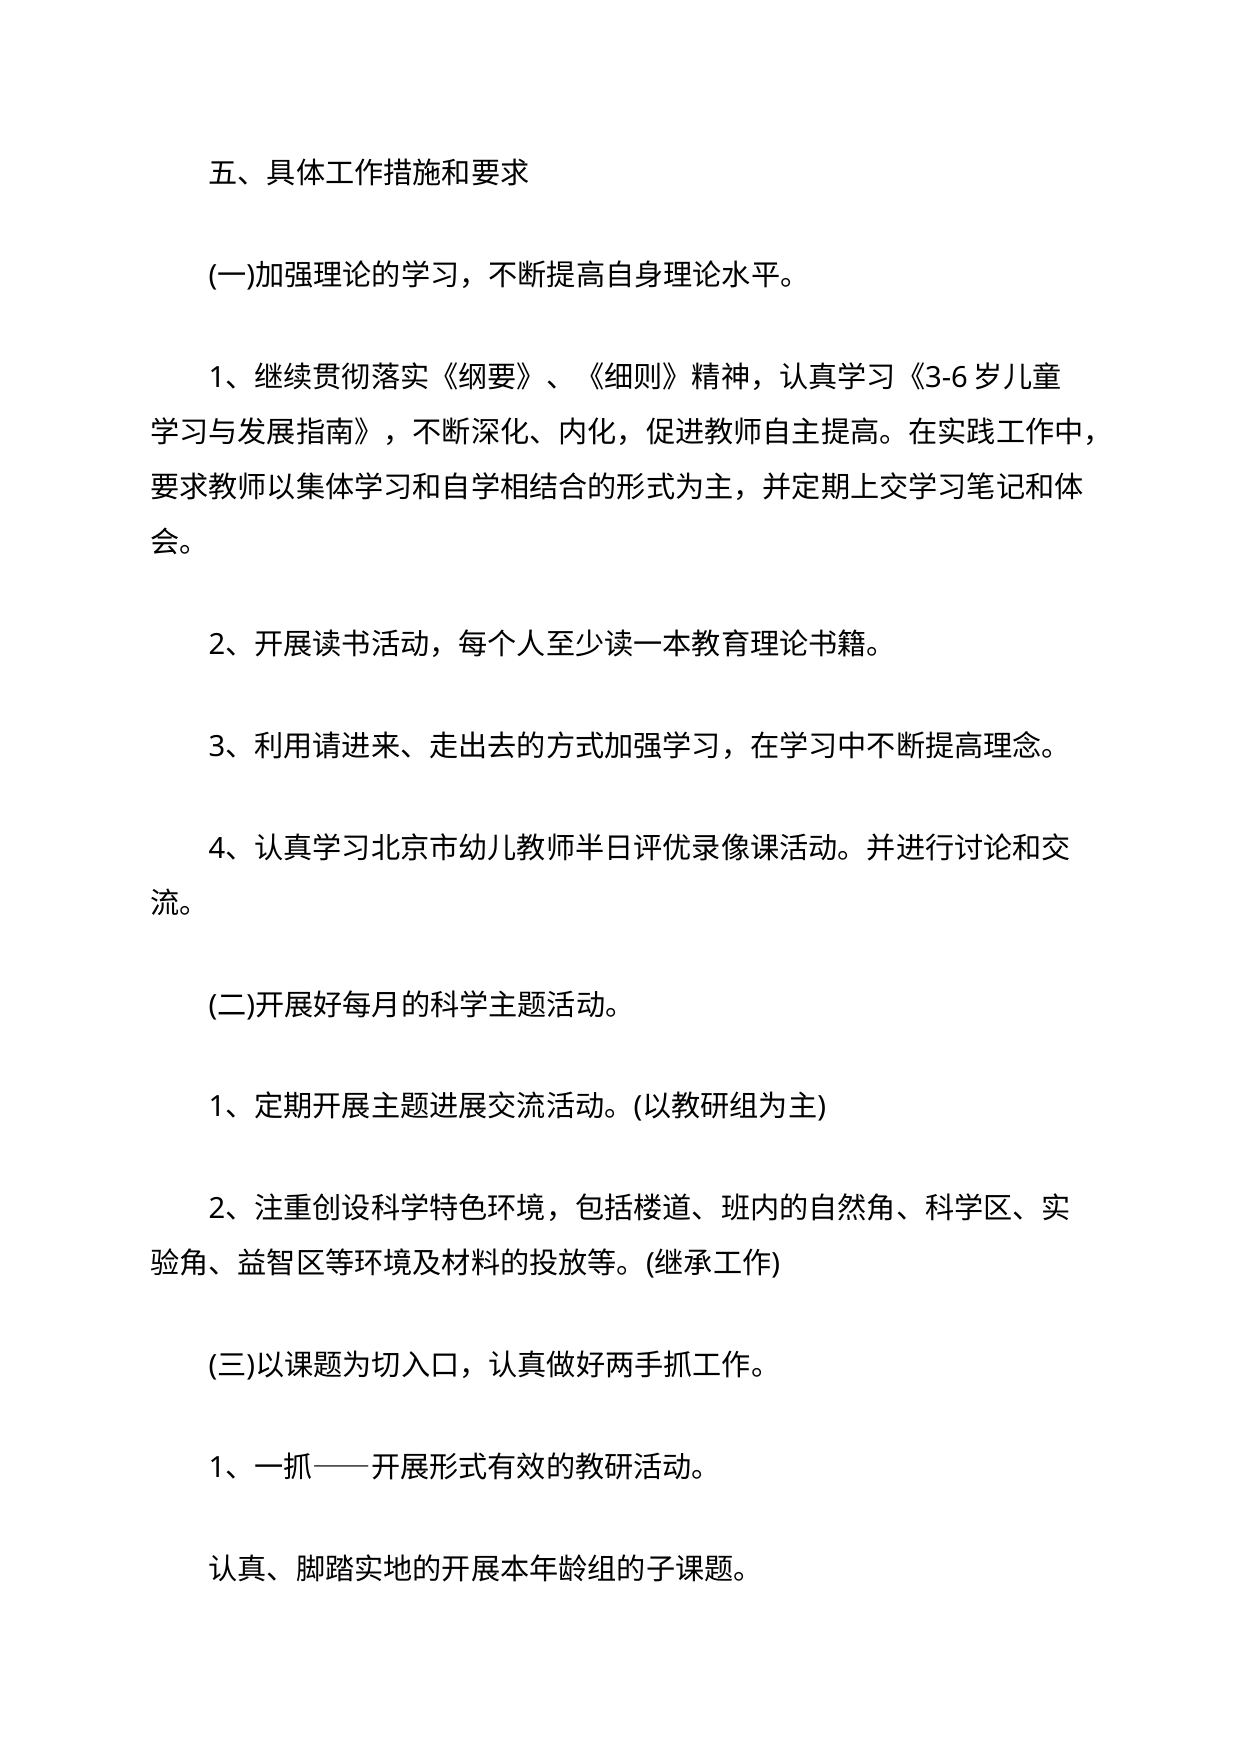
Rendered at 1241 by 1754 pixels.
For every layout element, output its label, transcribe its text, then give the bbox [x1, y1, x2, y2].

text (一)加强理论的学习，不断提高自身理论水平。 [150, 252, 1090, 294]
text 4、认真学习北京市幼儿教师半日评优录像课活动。并进行讨论和交流。 [150, 824, 1090, 922]
text 2、开展读书活动，每个人至少读一本教育理论书籍。 [150, 620, 1090, 663]
text 3、利用请进来、走出去的方式加强学习，在学习中不断提高理念。 [150, 722, 1090, 765]
text (三)以课题为切入口，认真做好两手抓工作。 [150, 1342, 1090, 1384]
text 1、继续贯彻落实《纲要》、《细则》精神，认真学习《3-6岁儿童学习与发展指南》，不断深化、内化，促进教师自主提高。在实践工作中，要求教师以集体学习和自学相结合的形式为主，并定期上交学习笔记和体会。 [150, 354, 1090, 561]
text 认真、脚踏实地的开展本年龄组的子课题。 [150, 1546, 1090, 1588]
text 五、具体工作措施和要求 [150, 150, 1090, 192]
text 2、注重创设科学特色环境，包括楼道、班内的自然角、科学区、实验角、益智区等环境及材料的投放等。(继承工作) [150, 1185, 1090, 1282]
text (二)开展好每月的科学主题活动。 [150, 981, 1090, 1023]
text 1、定期开展主题进展交流活动。(以教研组为主) [150, 1083, 1090, 1125]
text 1、一抓——开展形式有效的教研活动。 [150, 1444, 1090, 1486]
